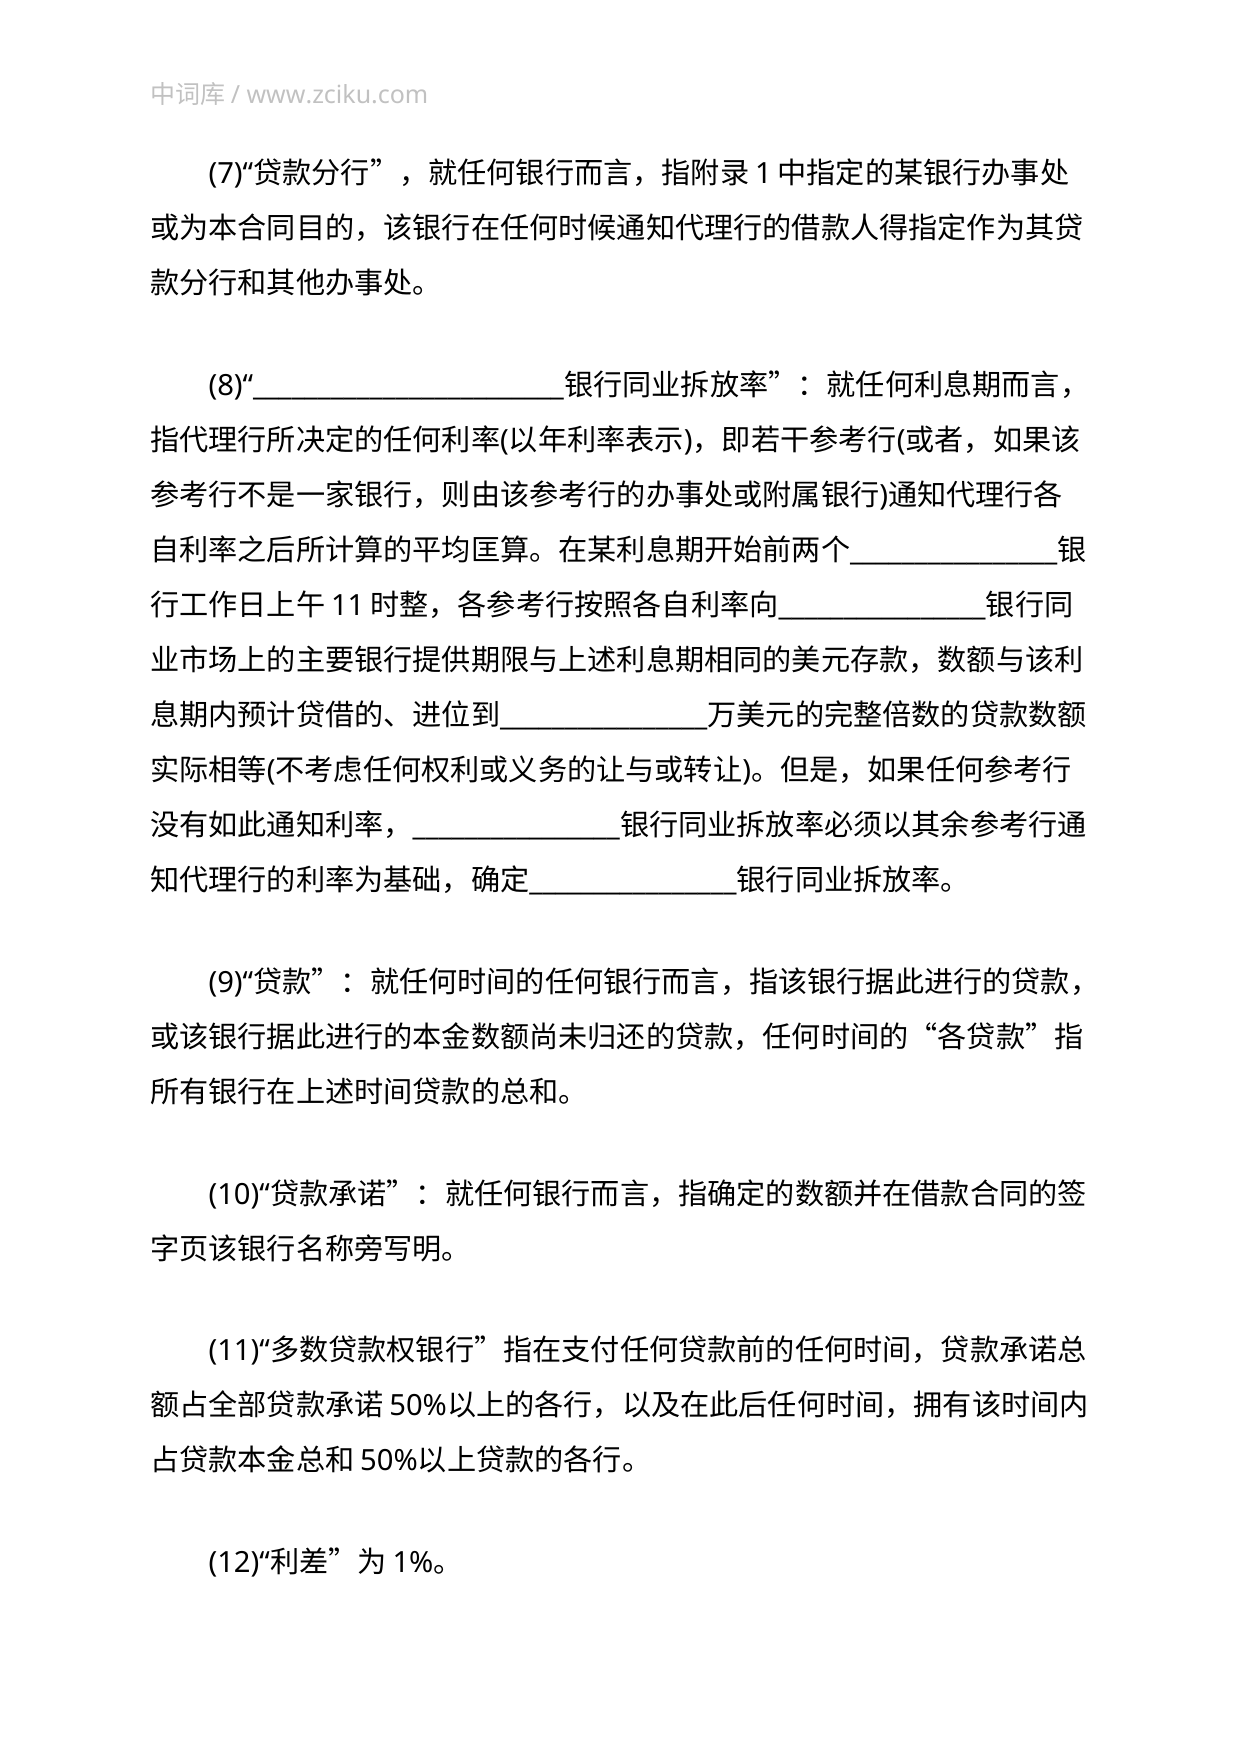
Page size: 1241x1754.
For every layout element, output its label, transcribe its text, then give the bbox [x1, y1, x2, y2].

text (11)“多数贷款权银行”指在支付任何贷款前的任何时间，贷款承诺总额占全部贷款承诺50%以上的各行，以及在此后任何时间，拥有该时间内占贷款本金总和50%以上贷款的各行。 [150, 1327, 1090, 1479]
text (10)“贷款承诺”：就任何银行而言，指确定的数额并在借款合同的签字页该银行名称旁写明。 [150, 1170, 1090, 1267]
text (9)“贷款”：就任何时间的任何银行而言，指该银行据此进行的贷款，或该银行据此进行的本金数额尚未归还的贷款，任何时间的“各贷款”指所有银行在上述时间贷款的总和。 [150, 958, 1090, 1111]
text (7)“贷款分行”，就任何银行而言，指附录1中指定的某银行办事处或为本合同目的，该银行在任何时候通知代理行的借款人得指定作为其贷款分行和其他办事处。 [150, 150, 1090, 302]
text (8)“________________________银行同业拆放率”：就任何利息期而言，指代理行所决定的任何利率(以年利率表示)，即若干参考行(或者，如果该参考行不是一家银行，则由该参考行的办事处或附属银行)通知代理行各自利率之后所计算的平均匡算。在某利息期开始前两个________________银行工作日上午11时整，各参考行按照各自利率向________________银行同业市场上的主要银行提供期限与上述利息期相同的美元存款，数额与该利息期内预计贷借的、进位到________________万美元的完整倍数的贷款数额实际相等(不考虑任何权利或义务的让与或转让)。但是，如果任何参考行没有如此通知利率，________________银行同业拆放率必须以其余参考行通知代理行的利率为基础，确定________________银行同业拆放率。 [150, 362, 1090, 899]
text (12)“利差”为1%。 [150, 1539, 1090, 1581]
